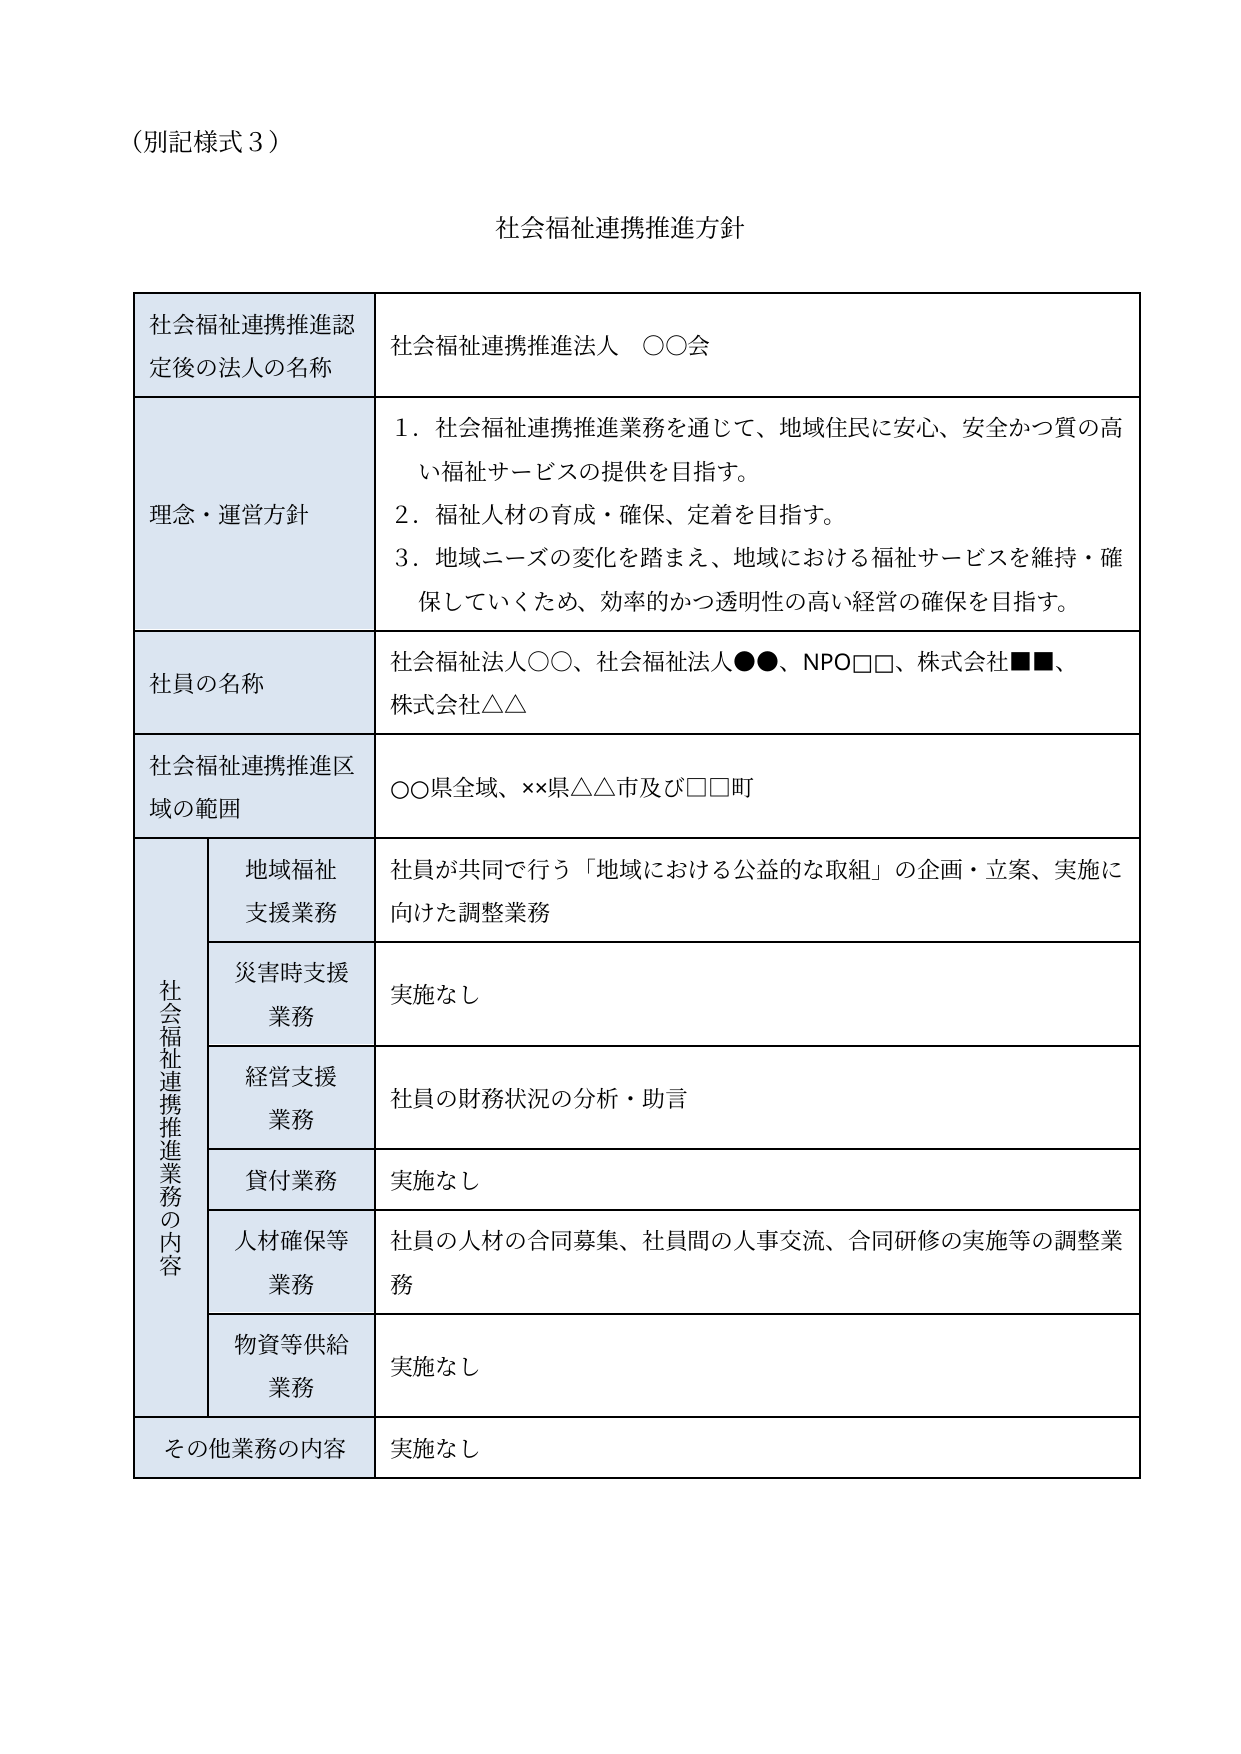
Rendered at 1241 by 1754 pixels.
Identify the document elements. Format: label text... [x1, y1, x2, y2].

table_cell 経営支援 業務 [209, 1047, 374, 1148]
table_cell 物資等供給業務 [209, 1315, 374, 1416]
table_header 社会福祉連携推進認定後の法人の名称 [135, 294, 374, 396]
table_cell 実施なし [376, 1150, 1139, 1209]
table_cell 社員の名称 [135, 632, 374, 733]
table_cell 実施なし [376, 1418, 1139, 1477]
table_cell 実施なし [376, 1315, 1139, 1416]
table_cell 社会福祉法人○○、社会福祉法人●●、NPO□□、株式会社■■、 株式会社△△ [376, 632, 1139, 733]
text （別記様式３） [118, 119, 1122, 162]
table_cell 社員の財務状況の分析・助言 [376, 1047, 1139, 1148]
table_cell 理念・運営方針 [135, 398, 374, 629]
table_cell 社会福祉連携推進区域の範囲 [135, 735, 374, 837]
table_cell 社会福祉連携推進業務の内容 [135, 839, 207, 1416]
table_cell 地域福祉 支援業務 [209, 839, 374, 941]
table_cell 社員の人材の合同募集、社員間の人事交流、合同研修の実施等の調整業務 [376, 1211, 1139, 1312]
table_header 社会福祉連携推進法人 ○○会 [376, 294, 1139, 396]
table_cell 人材確保等業務 [209, 1211, 374, 1312]
table_cell 実施なし [376, 943, 1139, 1044]
table_cell ○○県全域、××県△△市及び□□町 [376, 735, 1139, 837]
table_cell その他業務の内容 [135, 1418, 374, 1477]
table_cell １．社会福祉連携推進業務を通じて、地域住民に安心、安全かつ質の高い福祉サービスの提供を目指す。 ２．福祉人材の育成・確保、定着を目指す。 ３．地域ニーズの変化を踏まえ、地域における福祉サービスを維持・確保していくため、効率的かつ透明性の高い経営の確保を目指す。 [376, 398, 1139, 629]
table_cell 社員が共同で行う「地域における公益的な取組」の企画・立案、実施に向けた調整業務 [376, 839, 1139, 941]
text 社会福祉連携推進方針 [118, 205, 1122, 249]
table_cell 災害時支援業務 [209, 943, 374, 1044]
table_cell 貸付業務 [209, 1150, 374, 1209]
